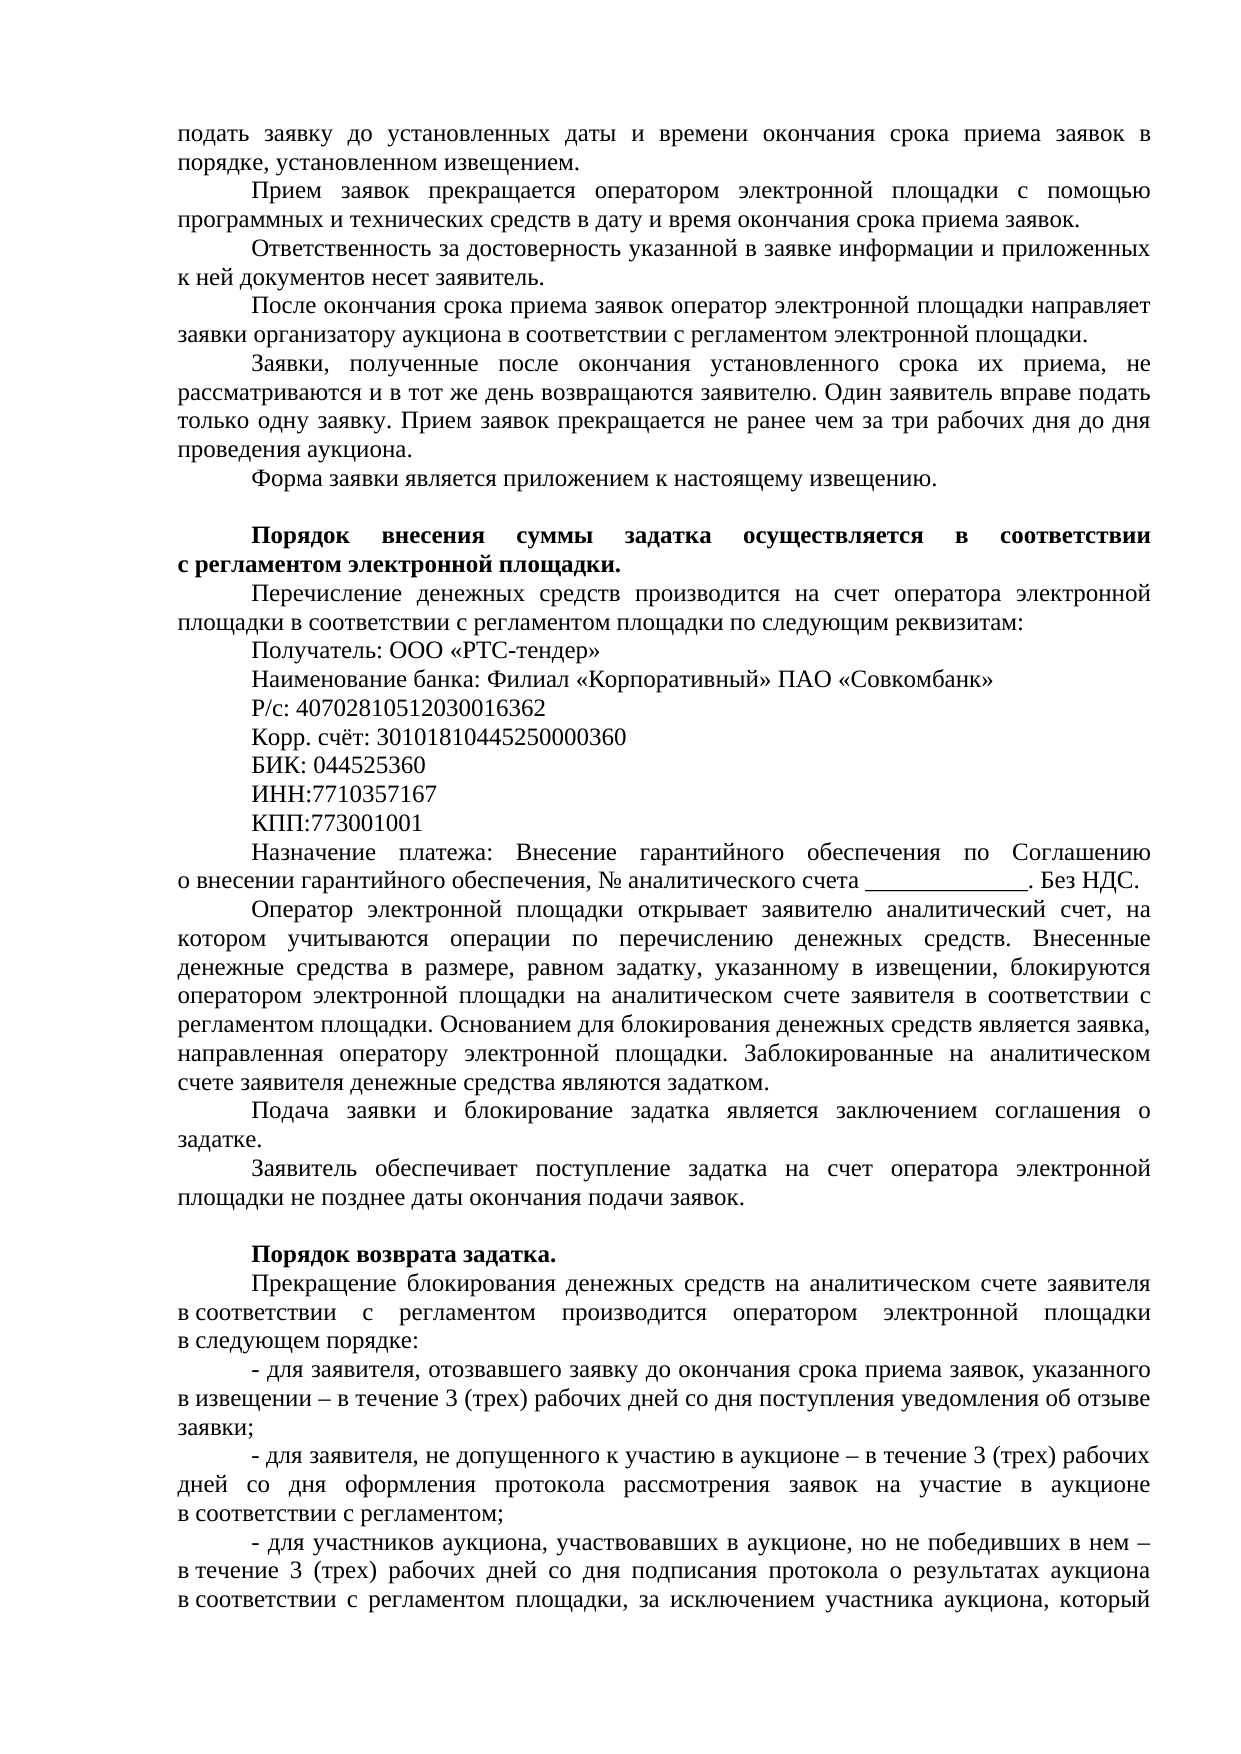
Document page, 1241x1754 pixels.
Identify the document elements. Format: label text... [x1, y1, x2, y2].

text Оператор электронной площадки открывает заявителю аналитический счет, на котором учитываются операции по перечислению денежных средств. Внесенные денежные средства в размере, равном задатку, указанному в извещении, блокируются оператором электронной площадки на аналитическом счете заявителя в соответствии с регламентом площадки. Основанием для блокирования денежных средств является заявка, направленная оператору электронной площадки. Заблокированные на аналитическом счете заявителя денежные средства являются задатком. [177, 894, 1152, 1096]
text БИК: 044525360 [177, 751, 1152, 779]
text Р/с: 40702810512030016362 [177, 693, 1152, 722]
text Прекращение блокирования денежных средств на аналитическом счете заявителя в соответствии с регламентом производится оператором электронной площадки в следующем порядке: [177, 1268, 1152, 1354]
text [177, 118, 1152, 176]
text Корр. счёт: 30101810445250000360 [177, 722, 1152, 751]
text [177, 1527, 1152, 1613]
text Перечисление денежных средств производится на счет оператора электронной площадки в соответствии с регламентом площадки по следующим реквизитам: [177, 578, 1152, 636]
text Заявитель обеспечивает поступление задатка на счет оператора электронной площадки не позднее даты окончания подачи заявок. [177, 1153, 1152, 1211]
text Ответственность за достоверность указанной в заявке информации и приложенных к ней документов несет заявитель. [177, 233, 1152, 291]
text После окончания срока приема заявок оператор электронной площадки направляет заявки организатору аукциона в соответствии с регламентом электронной площадки. [177, 291, 1152, 348]
text КПП:773001001 [177, 808, 1152, 837]
text Наименование банка: Филиал «Корпоративный» ПАО «Совкомбанк» [177, 664, 1152, 693]
text Получатель: ООО «РТС-тендер» [177, 636, 1152, 664]
text ИНН:7710357167 [177, 779, 1152, 808]
text Порядок возврата задатка. [177, 1239, 1152, 1268]
text - для заявителя, отозвавшего заявку до окончания срока приема заявок, указанного в извещении – в течение 3 (трех) рабочих дней со дня поступления уведомления об отзыве заявки; [177, 1354, 1152, 1441]
text Прием заявок прекращается оператором электронной площадки с помощью программных и технических средств в дату и время окончания срока приема заявок. [177, 176, 1152, 233]
text Форма заявки является приложением к настоящему извещению. [177, 463, 1152, 492]
text Порядок внесения суммы задатка осуществляется в соответствии с регламентом электронной площадки. [177, 521, 1152, 578]
text Подача заявки и блокирование задатка является заключением соглашения о задатке. [177, 1096, 1152, 1153]
text Назначение платежа: Внесение гарантийного обеспечения по Соглашению о внесении гарантийного обеспечения, № аналитического счета _____________. Без НДС. [177, 837, 1152, 894]
text - для заявителя, не допущенного к участию в аукционе – в течение 3 (трех) рабочих дней со дня оформления протокола рассмотрения заявок на участие в аукционе в соответствии с регламентом; [177, 1441, 1152, 1527]
text Заявки, полученные после окончания установленного срока их приема, не рассматриваются и в тот же день возвращаются заявителю. Один заявитель вправе подать только одну заявку. Прием заявок прекращается не ранее чем за три рабочих дня до дня проведения аукциона. [177, 348, 1152, 463]
